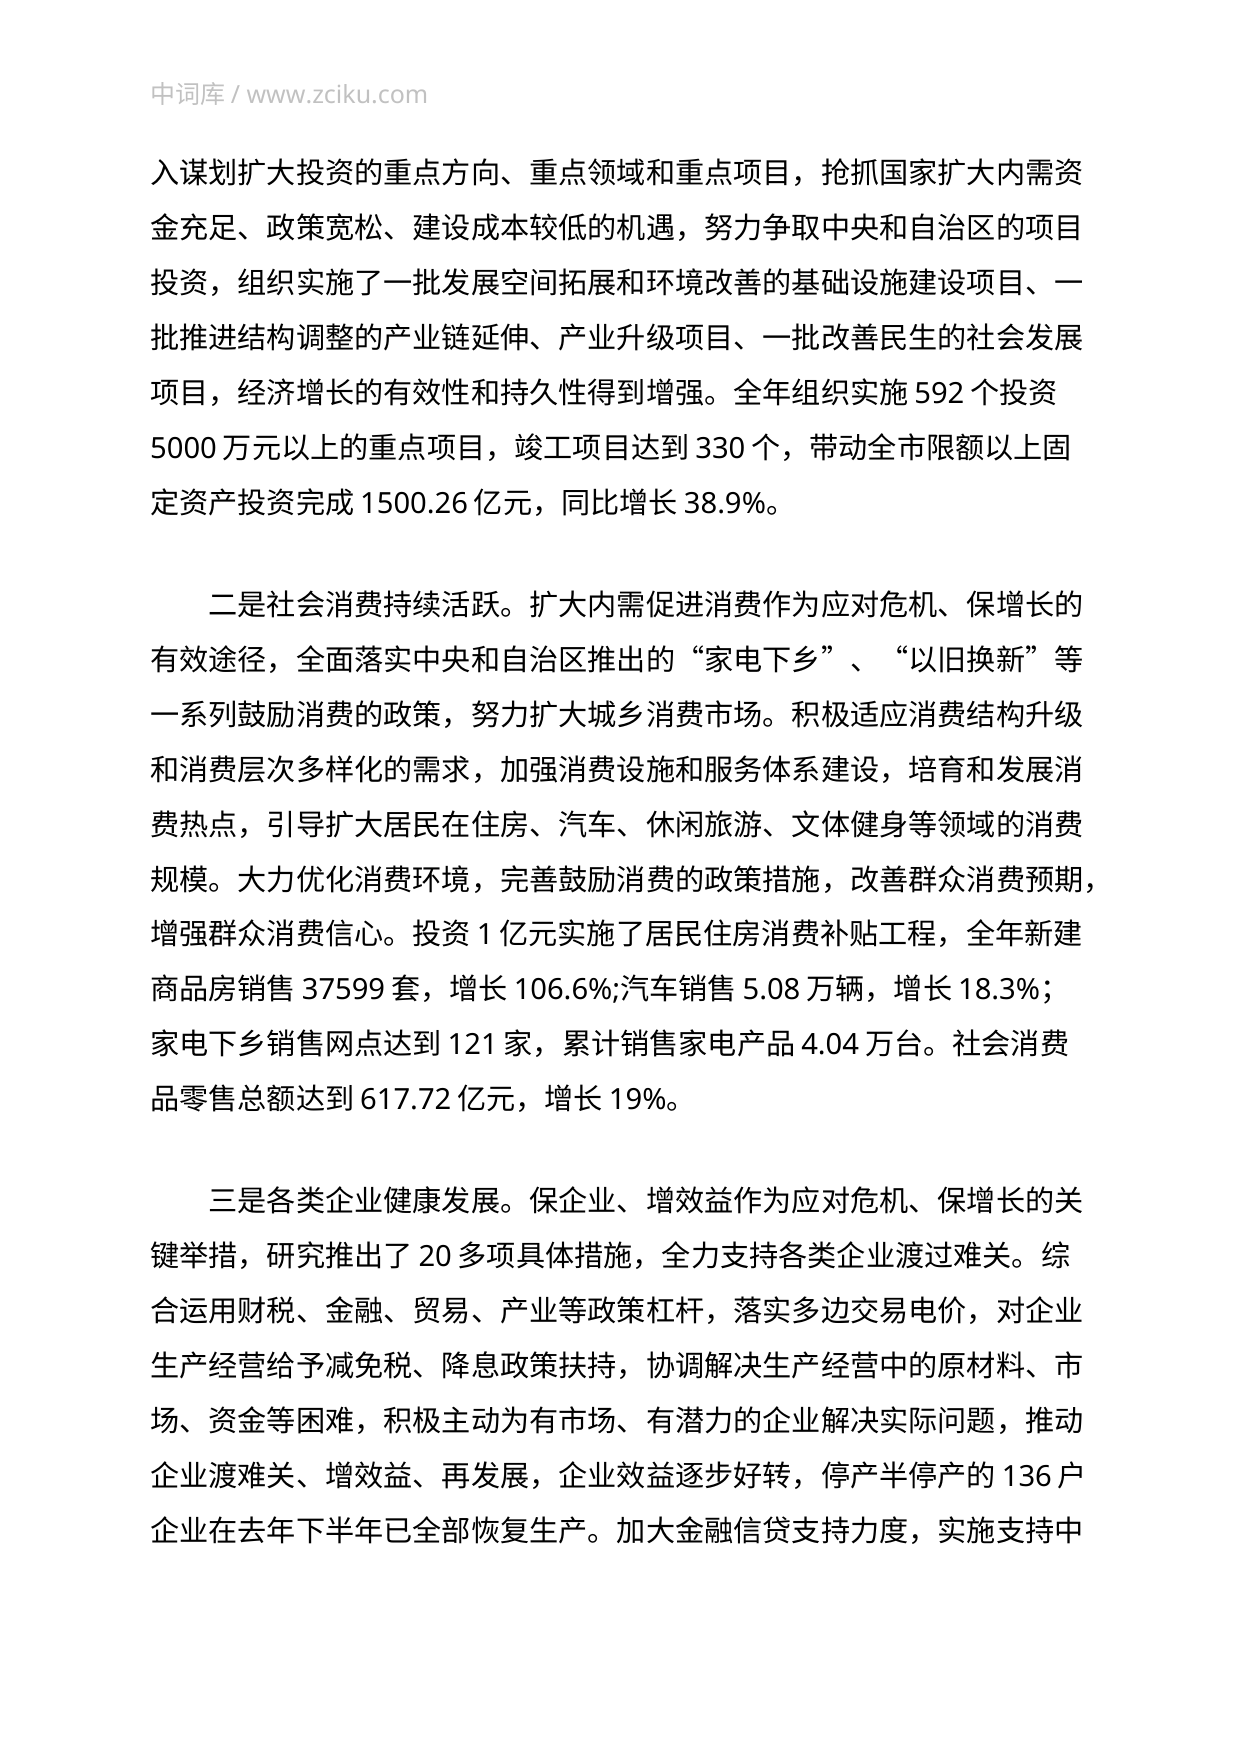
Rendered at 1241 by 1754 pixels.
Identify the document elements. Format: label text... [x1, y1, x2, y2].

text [150, 150, 1090, 522]
text 二是社会消费持续活跃。扩大内需促进消费作为应对危机、保增长的有效途径，全面落实中央和自治区推出的“家电下乡”、“以旧换新”等一系列鼓励消费的政策，努力扩大城乡消费市场。积极适应消费结构升级和消费层次多样化的需求，加强消费设施和服务体系建设，培育和发展消费热点，引导扩大居民在住房、汽车、休闲旅游、文体健身等领域的消费规模。大力优化消费环境，完善鼓励消费的政策措施，改善群众消费预期，增强群众消费信心。投资1亿元实施了居民住房消费补贴工程，全年新建商品房销售37599套，增长106.6%;汽车销售5.08万辆，增长18.3%；家电下乡销售网点达到121家，累计销售家电产品4.04万台。社会消费品零售总额达到617.72亿元，增长19%。 [150, 582, 1090, 1118]
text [150, 1178, 1090, 1550]
